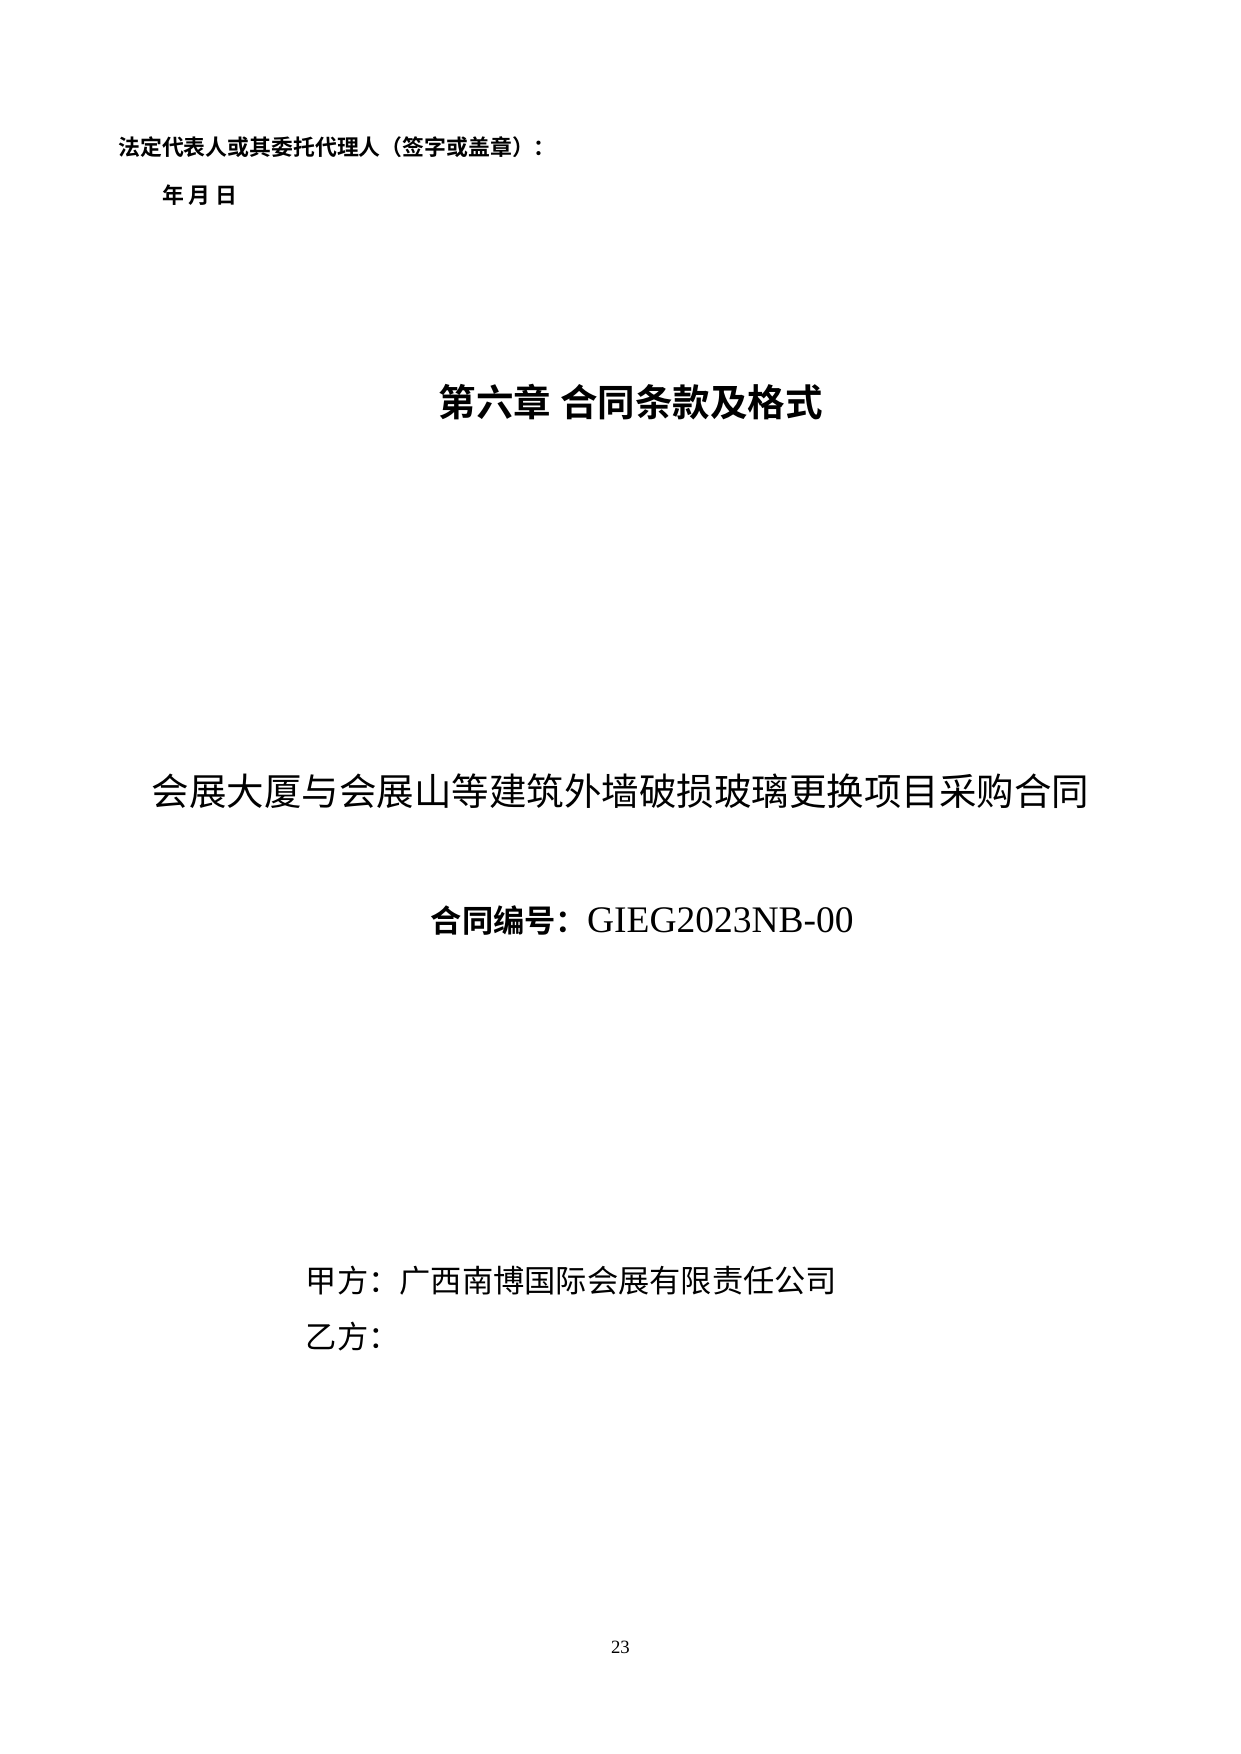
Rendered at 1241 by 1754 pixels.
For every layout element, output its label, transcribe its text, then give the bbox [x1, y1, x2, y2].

text 合同编号：GIEG2023NB-00 [118, 887, 1122, 952]
text 会展大厦与会展山等建筑外墙破损玻璃更换项目采购合同 [118, 757, 1122, 822]
text 第六章 合同条款及格式 [118, 368, 1122, 433]
text 年 月 日 [118, 178, 1122, 210]
text 甲方：广西南博国际会展有限责任公司 [118, 1247, 1122, 1312]
text 乙方： [118, 1312, 1122, 1357]
text 法定代表人或其委托代理人（签字或盖章）： [118, 129, 1122, 162]
